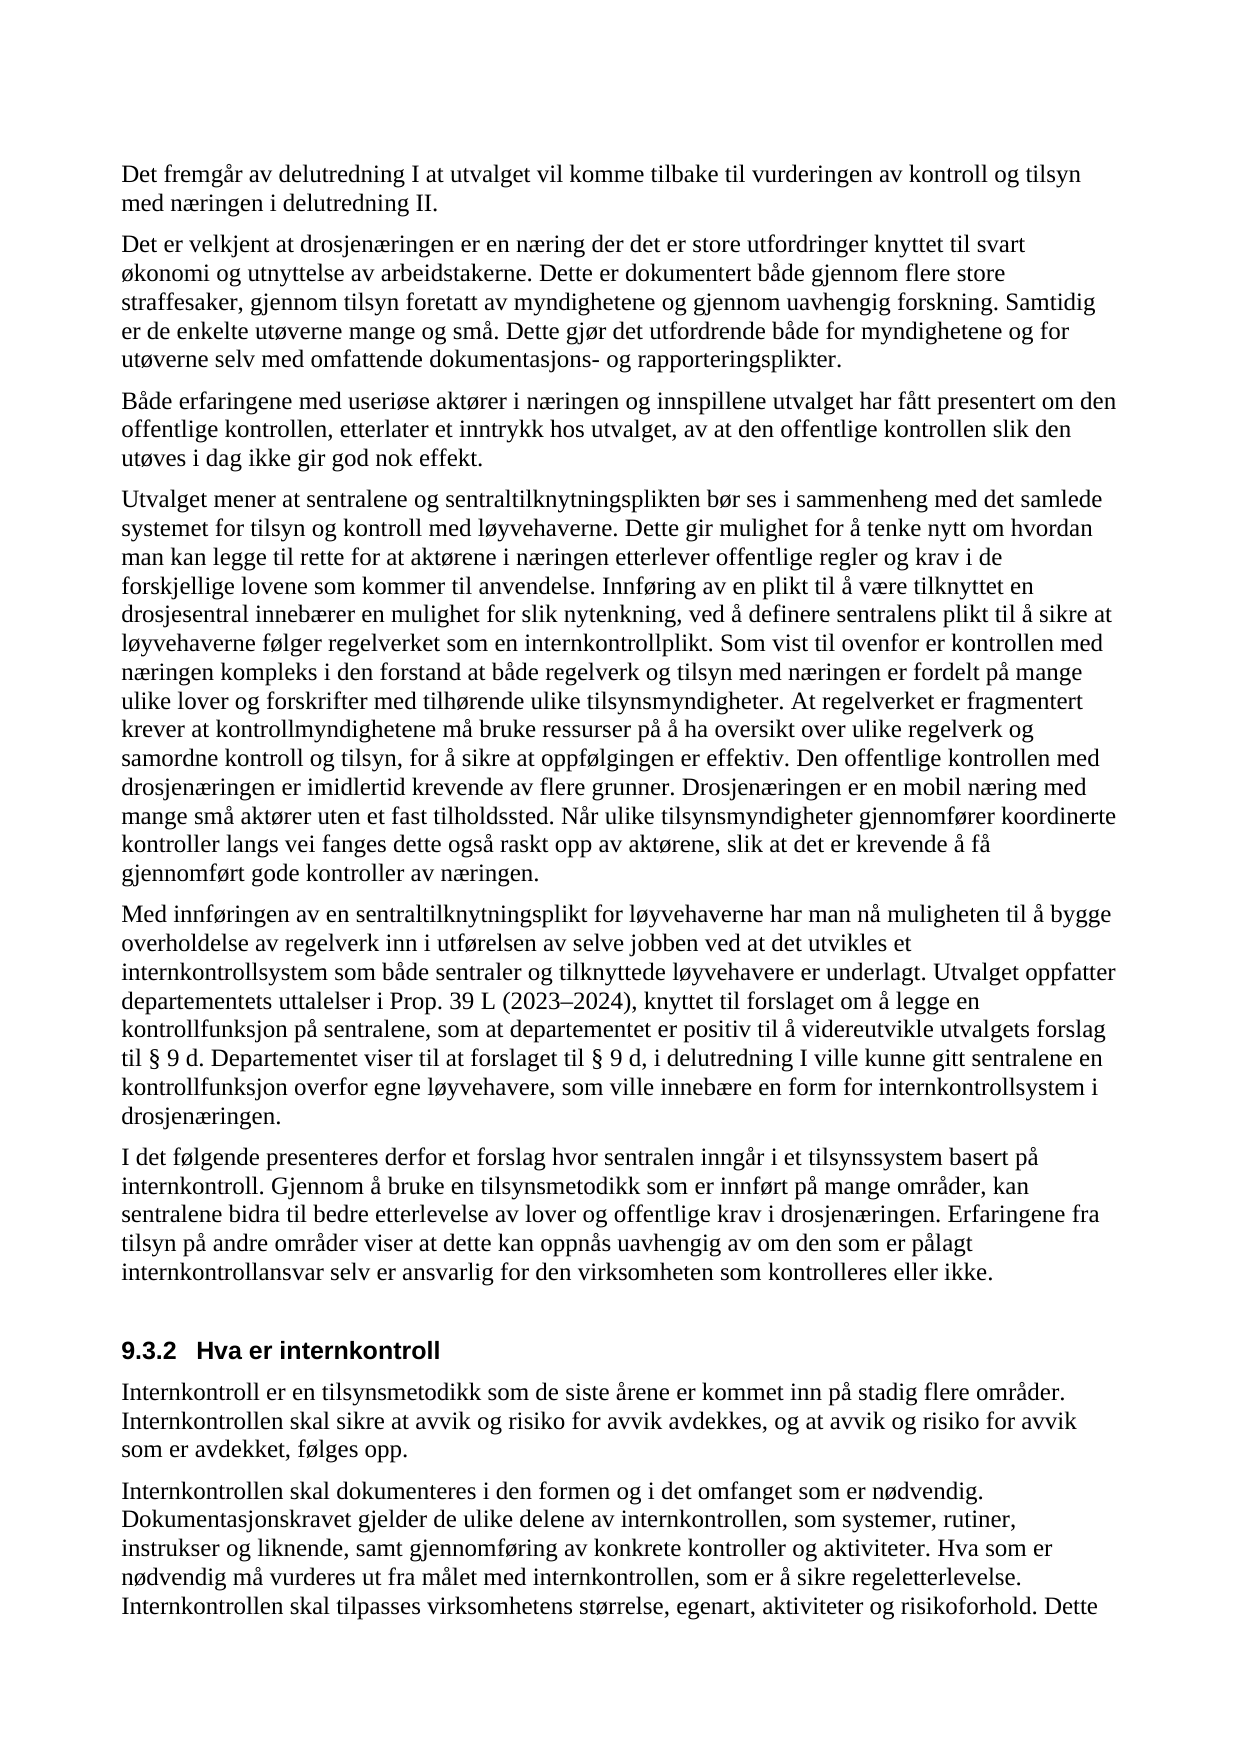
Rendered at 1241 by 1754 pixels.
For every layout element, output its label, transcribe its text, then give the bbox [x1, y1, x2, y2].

text Med innføringen av en sentraltilknytningsplikt for løyvehaverne har man nå muligheten til å bygge overholdelse av regelverk inn i utførelsen av selve jobben ved at det utvikles et internkontrollsystem som både sentraler og tilknyttede løyvehavere er underlagt. Utvalget oppfatter departementets uttalelser i Prop. 39 L (2023–2024), knyttet til forslaget om å legge en kontrollfunksjon på sentralene, som at departementet er positiv til å videreutvikle utvalgets forslag til § 9 d. Departementet viser til at forslaget til § 9 d, i delutredning I ville kunne gitt sentralene en kontrollfunksjon overfor egne løyvehavere, som ville innebære en form for internkontrollsystem i drosjenæringen. [121, 899, 1119, 1129]
text Det fremgår av delutredning I at utvalget vil komme tilbake til vurderingen av kontroll og tilsyn med næringen i delutredning II. [121, 159, 1119, 217]
text Utvalget mener at sentralene og sentraltilknytningsplikten bør ses i sammenheng med det samlede systemet for tilsyn og kontroll med løyvehaverne. Dette gir mulighet for å tenke nytt om hvordan man kan legge til rette for at aktørene i næringen etterlever offentlige regler og krav i de forskjellige lovene som kommer til anvendelse. Innføring av en plikt til å være tilknyttet en drosjesentral innebærer en mulighet for slik nytenkning, ved å definere sentralens plikt til å sikre at løyvehaverne følger regelverket som en internkontrollplikt. Som vist til ovenfor er kontrollen med næringen kompleks i den forstand at både regelverk og tilsyn med næringen er fordelt på mange ulike lover og forskrifter med tilhørende ulike tilsynsmyndigheter. At regelverket er fragmentert krever at kontrollmyndighetene må bruke ressurser på å ha oversikt over ulike regelverk og samordne kontroll og tilsyn, for å sikre at oppfølgingen er effektiv. Den offentlige kontrollen med drosjenæringen er imidlertid krevende av flere grunner. Drosjenæringen er en mobil næring med mange små aktører uten et fast tilholdssted. Når ulike tilsynsmyndigheter gjennomfører koordinerte kontroller langs vei fanges dette også raskt opp av aktørene, slik at det er krevende å få gjennomført gode kontroller av næringen. [121, 484, 1119, 887]
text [121, 1476, 1119, 1619]
subtitle Hva er internkontroll [121, 1336, 1119, 1364]
text I det følgende presenteres derfor et forslag hvor sentralen inngår i et tilsynssystem basert på internkontroll. Gjennom å bruke en tilsynsmetodikk som er innført på mange områder, kan sentralene bidra til bedre etterlevelse av lover og offentlige krav i drosjenæringen. Erfaringene fra tilsyn på andre områder viser at dette kan oppnås uavhengig av om den som er pålagt internkontrollansvar selv er ansvarlig for den virksomheten som kontrolleres eller ikke. [121, 1142, 1119, 1286]
text Internkontroll er en tilsynsmetodikk som de siste årene er kommet inn på stadig flere områder. Internkontrollen skal sikre at avvik og risiko for avvik avdekkes, og at avvik og risiko for avvik som er avdekket, følges opp. [121, 1377, 1119, 1463]
text Det er velkjent at drosjenæringen er en næring der det er store utfordringer knyttet til svart økonomi og utnyttelse av arbeidstakerne. Dette er dokumentert både gjennom flere store straffesaker, gjennom tilsyn foretatt av myndighetene og gjennom uavhengig forskning. Samtidig er de enkelte utøverne mange og små. Dette gjør det utfordrende både for myndighetene og for utøverne selv med omfattende dokumentasjons- og rapporteringsplikter. [121, 229, 1119, 373]
text Både erfaringene med useriøse aktører i næringen og innspillene utvalget har fått presentert om den offentlige kontrollen, etterlater et inntrykk hos utvalget, av at den offentlige kontrollen slik den utøves i dag ikke gir god nok effekt. [121, 386, 1119, 472]
